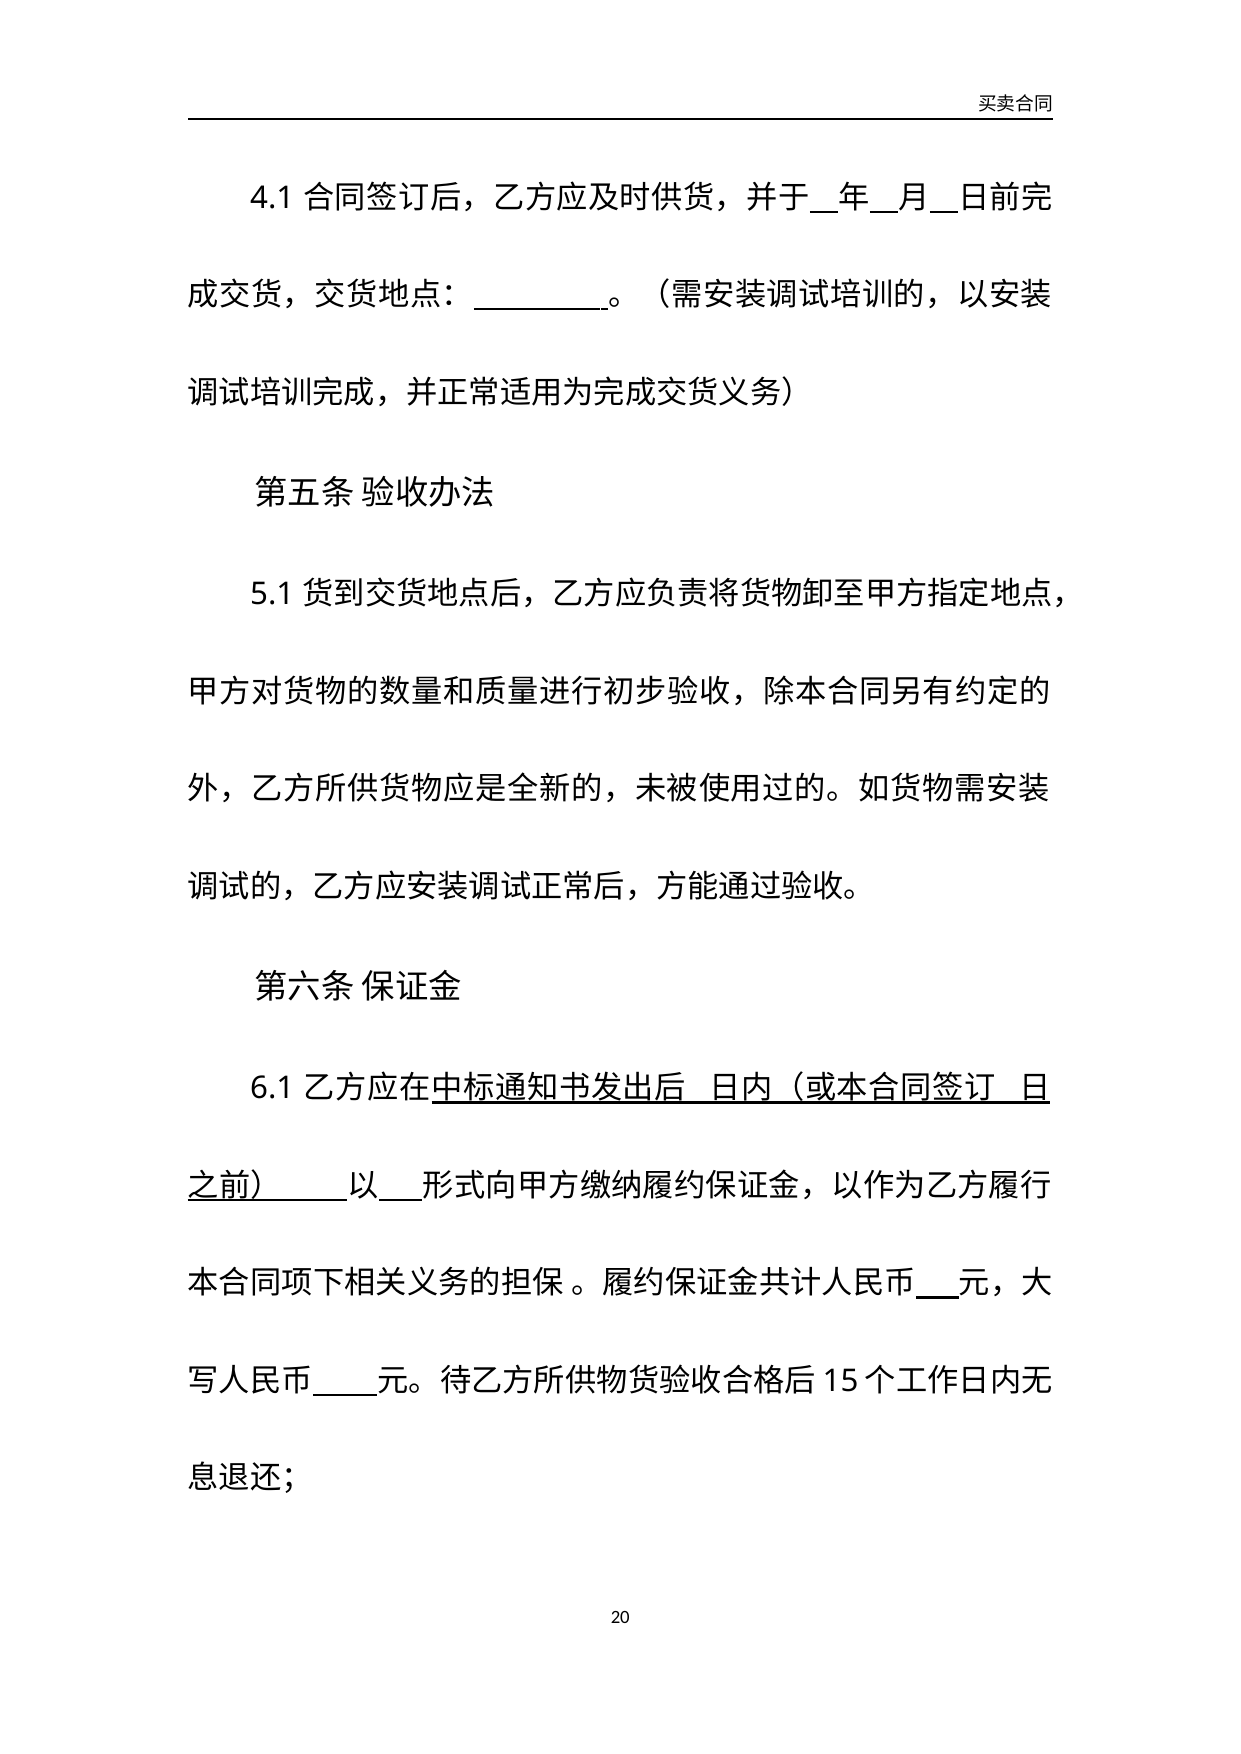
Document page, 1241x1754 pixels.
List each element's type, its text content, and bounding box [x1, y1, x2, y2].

subtitle 第六条 保证金 [187, 951, 1053, 1016]
text 5.1 货到交货地点后，乙方应负责将货物卸至甲方指定地点，甲方对货物的数量和质量进行初步验收，除本合同另有约定的外，乙方所供货物应是全新的，未被使用过的。如货物需安装调试的，乙方应安装调试正常后，方能通过验收。 [187, 559, 1053, 916]
text 4.1 合同签订后，乙方应及时供货，并于 年 月 日前完成交货，交货地点： 。（需安装调试培训的，以安装调试培训完成，并正常适用为完成交货义务） [187, 162, 1053, 422]
text 6.1 乙方应在中标通知书发出后 日内（或本合同签订 日之前） 以 形式向甲方缴纳履约保证金，以作为乙方履行本合同项下相关义务的担保 。履约保证金共计人民币 元，大写人民币 元。待乙方所供物货验收合格后15个工作日内无息退还； [187, 1053, 1053, 1508]
subtitle 第五条 验收办法 [187, 457, 1053, 522]
